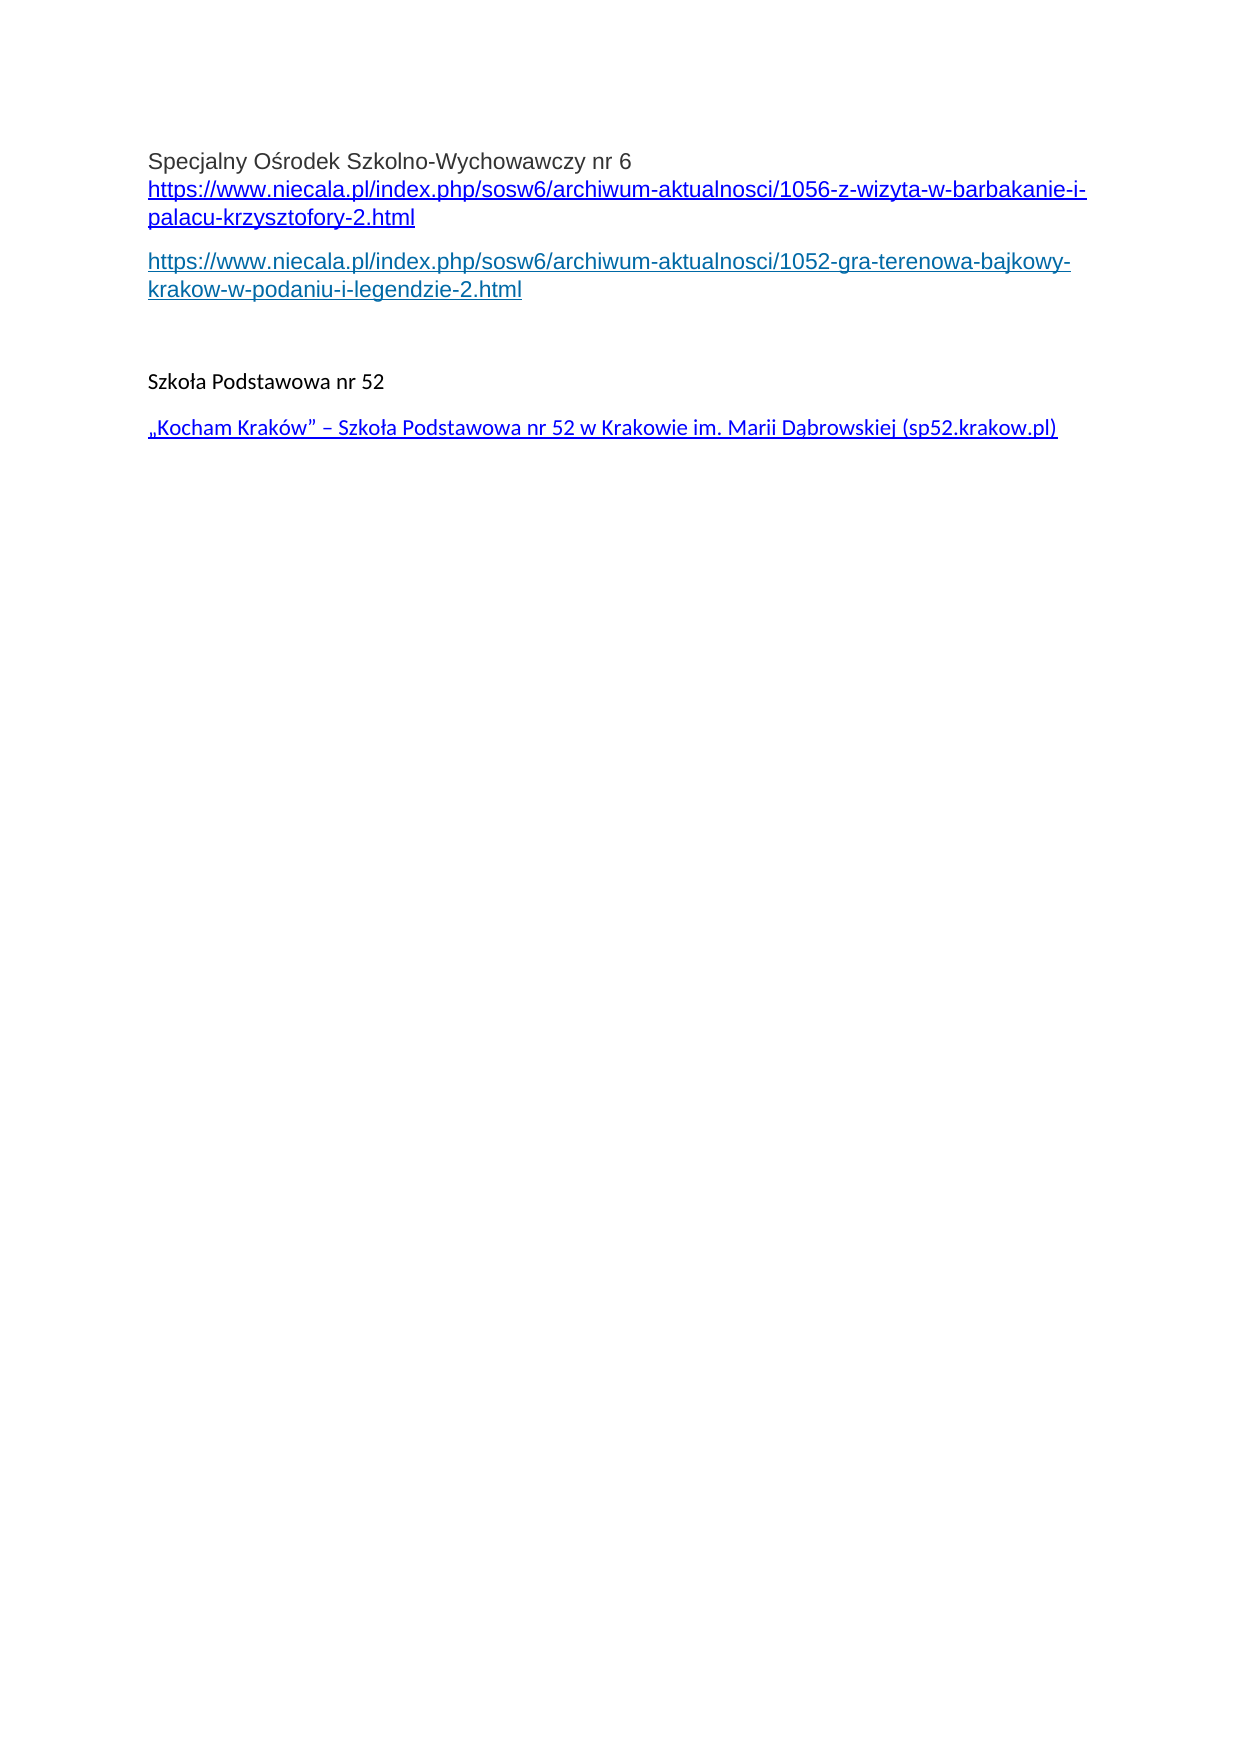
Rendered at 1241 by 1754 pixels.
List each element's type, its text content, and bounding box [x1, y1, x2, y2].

text Szkoła Podstawowa nr 52 [148, 367, 1093, 395]
text Specjalny Ośrodek Szkolno-Wychowawczy nr 6 https://www.niecala.pl/index.php/sosw6/archiwum-aktualnosci/1056-z-wizyta-w-barbakanie-i-palacu-krzysztofory-2.html [148, 148, 1093, 230]
text „Kocham Kraków” – Szkoła Podstawowa nr 52 w Krakowie im. Marii Dąbrowskiej (sp52.krakow.pl) [148, 413, 1093, 441]
text https://www.niecala.pl/index.php/sosw6/archiwum-aktualnosci/1052-gra-terenowa-bajkowy-krakow-w-podaniu-i-legendzie-2.html [148, 248, 1093, 302]
